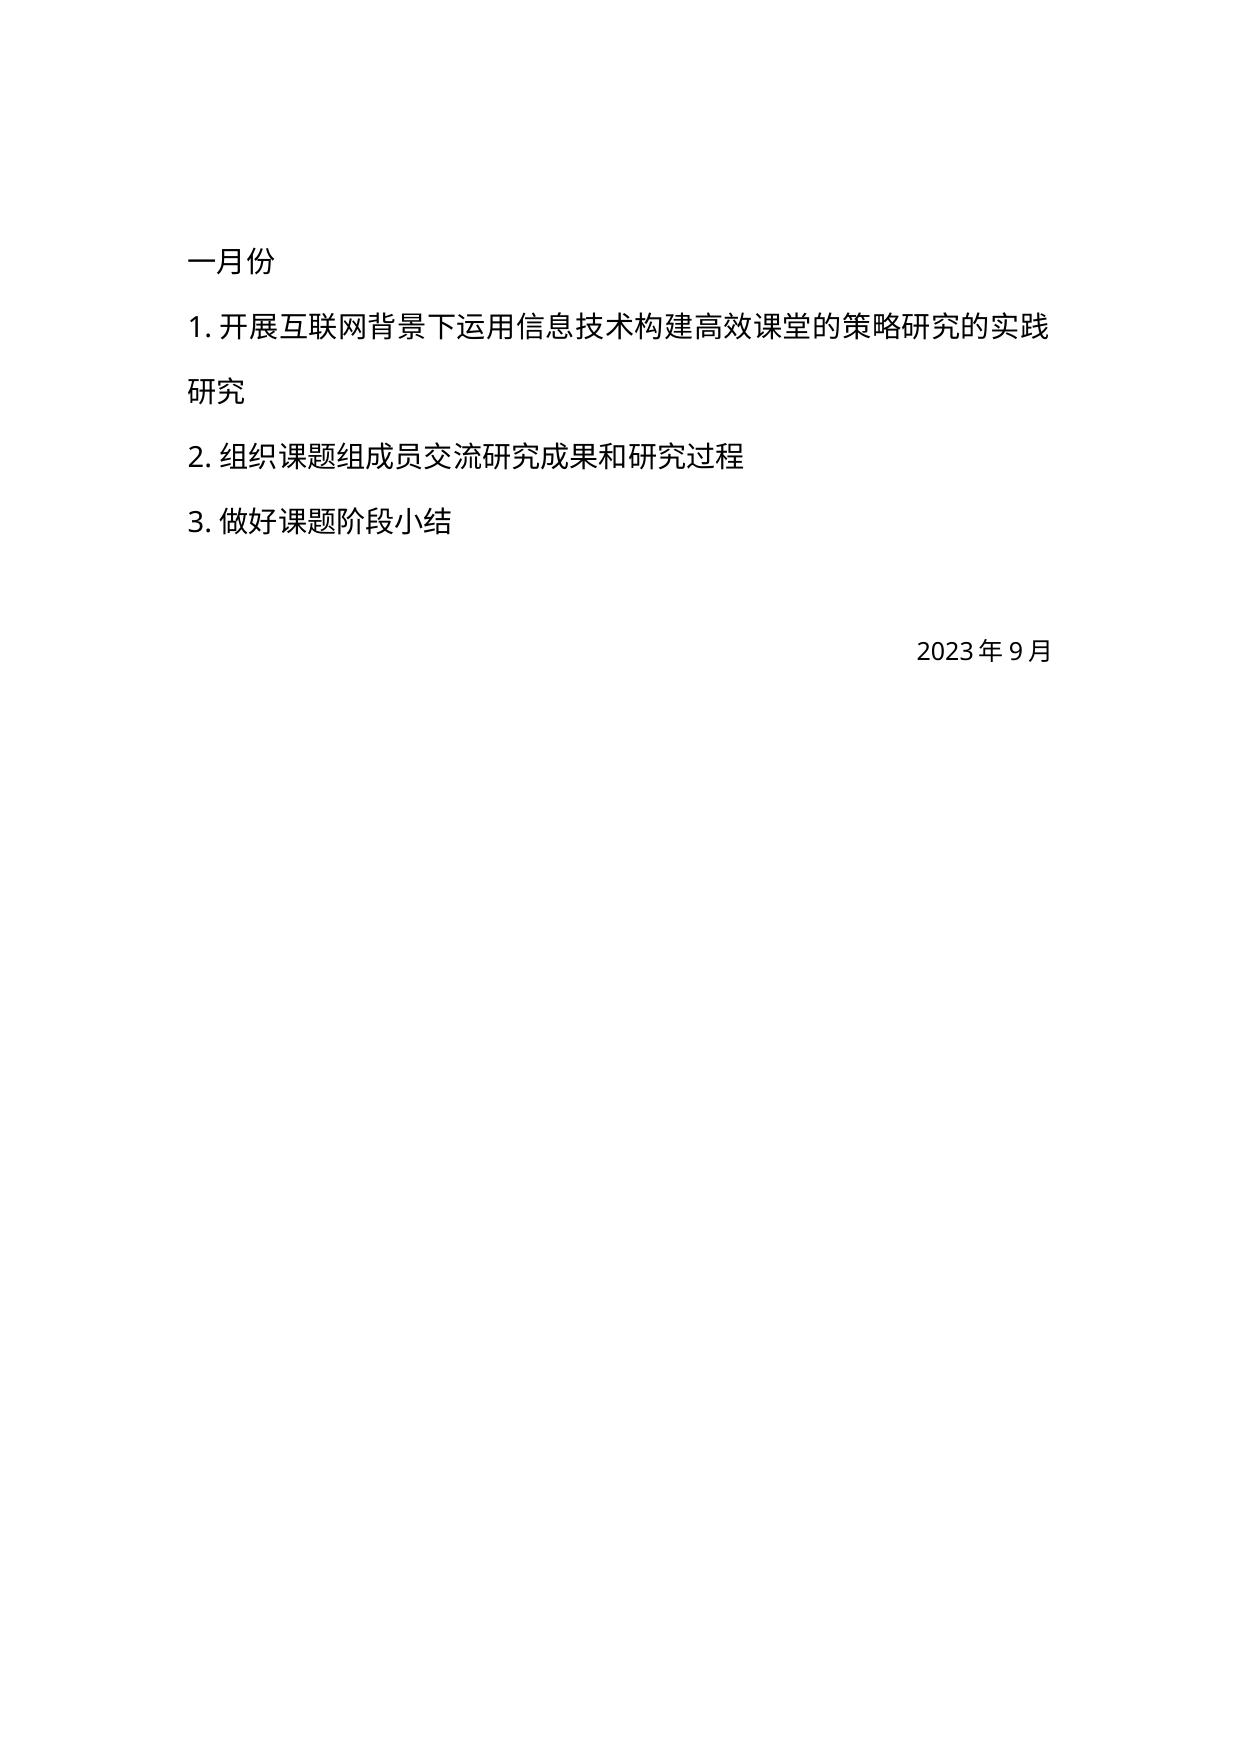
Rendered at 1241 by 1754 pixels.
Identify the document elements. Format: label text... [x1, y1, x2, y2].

text 3. 做好课题阶段小结 [187, 487, 1053, 552]
text 2023年9月 [187, 617, 1053, 682]
text 一月份 [187, 227, 1053, 292]
text 2. 组织课题组成员交流研究成果和研究过程 [187, 422, 1053, 487]
text 1. 开展互联网背景下运用信息技术构建高效课堂的策略研究的实践研究 [187, 292, 1053, 422]
